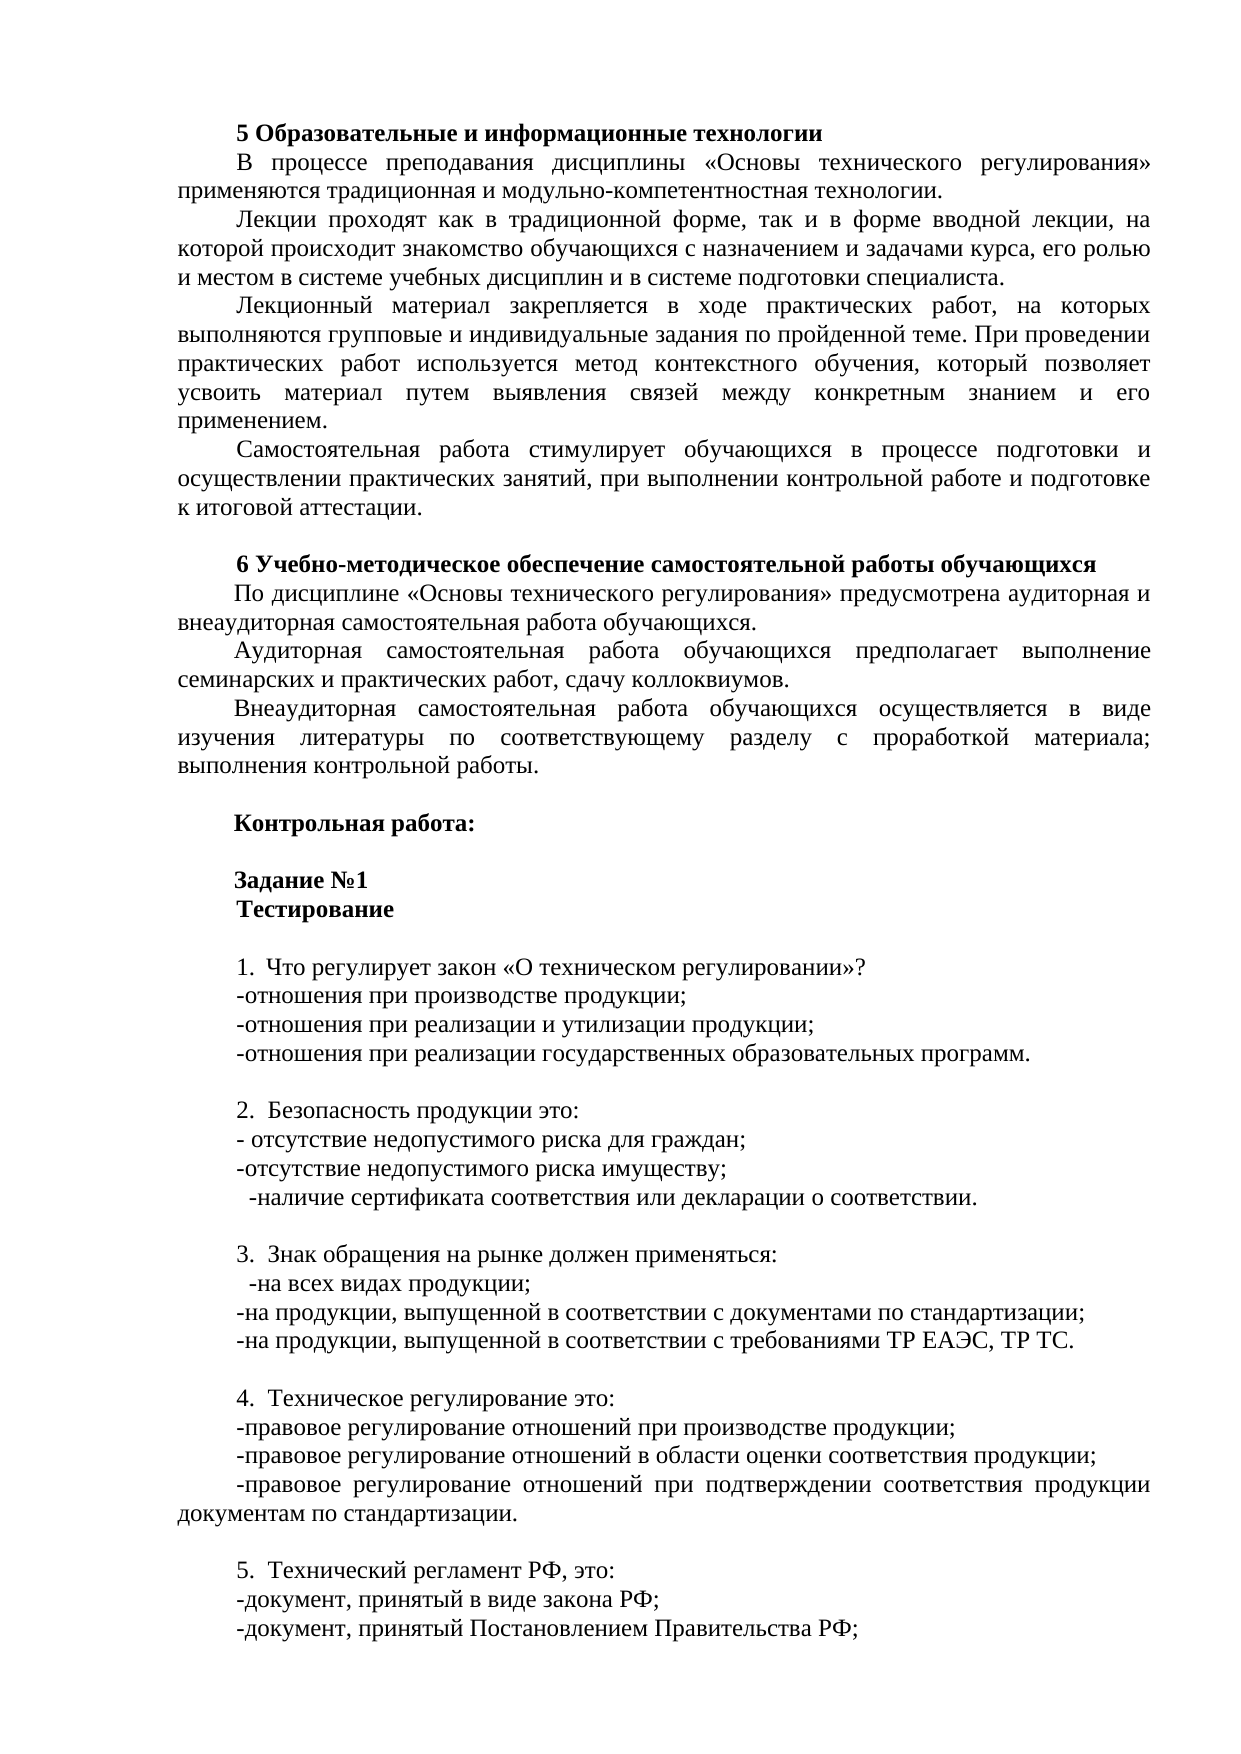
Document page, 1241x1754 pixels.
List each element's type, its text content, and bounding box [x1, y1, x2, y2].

text Внеаудиторная самостоятельная работа обучающихся осуществляется в виде изучения литературы по соответствующему разделу с проработкой материала; выполнения контрольной работы. [177, 693, 1152, 779]
text Аудиторная самостоятельная работа обучающихся предполагает выполнение семинарских и практических работ, сдачу коллоквиумов. [177, 636, 1152, 693]
text Лекции проходят как в традиционной форме, так и в форме вводной лекции, на которой происходит знакомство обучающихся с назначением и задачами курса, его ролью и местом в системе учебных дисциплин и в системе подготовки специалиста. [177, 204, 1152, 291]
text -отношения при реализации и утилизации продукции; [177, 1009, 1152, 1038]
text -документ, принятый Постановлением Правительства РФ; [177, 1613, 1152, 1642]
text Задание №1 [177, 866, 1152, 894]
text 4. Техническое регулирование это: [177, 1383, 1152, 1412]
list Что регулирует закон «О техническом регулировании»? [177, 952, 1152, 981]
text -отсутствие недопустимого риска имуществу; [177, 1153, 1152, 1182]
text 3. Знак обращения на рынке должен применяться: [177, 1239, 1152, 1268]
text -отношения при производстве продукции; [177, 981, 1152, 1009]
text 2. Безопасность продукции это: [177, 1096, 1152, 1124]
text Самостоятельная работа стимулирует обучающихся в процессе подготовки и осуществлении практических занятий, при выполнении контрольной работе и подготовке к итоговой аттестации. [177, 434, 1152, 521]
text -правовое регулирование отношений в области оценки соответствия продукции; [177, 1441, 1152, 1469]
text В процессе преподавания дисциплины «Основы технического регулирования» применяются традиционная и модульно-компетентностная технологии. [177, 147, 1152, 204]
text -отношения при реализации государственных образовательных программ. [177, 1038, 1152, 1067]
text Тестирование [177, 894, 1152, 923]
text -наличие сертификата соответствия или декларации о соответствии. [177, 1182, 1152, 1211]
text 6 Учебно-методическое обеспечение самостоятельной работы обучающихся [177, 549, 1152, 578]
text -на продукции, выпущенной в соответствии с документами по стандартизации; [177, 1297, 1152, 1326]
text Контрольная работа: [177, 808, 1152, 837]
text -правовое регулирование отношений при производстве продукции; [177, 1412, 1152, 1441]
text 5 Образовательные и информационные технологии [177, 118, 1152, 147]
text -на всех видах продукции; [177, 1268, 1152, 1297]
text -правовое регулирование отношений при подтверждении соответствия продукции документам по стандартизации. [177, 1469, 1152, 1527]
text - отсутствие недопустимого риска для граждан; [177, 1124, 1152, 1153]
text Лекционный материал закрепляется в ходе практических работ, на которых выполняются групповые и индивидуальные задания по пройденной теме. При проведении практических работ используется метод контекстного обучения, который позволяет усвоить материал путем выявления связей между конкретным знанием и его применением. [177, 291, 1152, 434]
text По дисциплине «Основы технического регулирования» предусмотрена аудиторная и внеаудиторная самостоятельная работа обучающихся. [177, 578, 1152, 636]
text -на продукции, выпущенной в соответствии с требованиями ТР ЕАЭС, ТР ТС. [177, 1326, 1152, 1354]
text -документ, принятый в виде закона РФ; [177, 1584, 1152, 1613]
text 5. Технический регламент РФ, это: [177, 1556, 1152, 1584]
